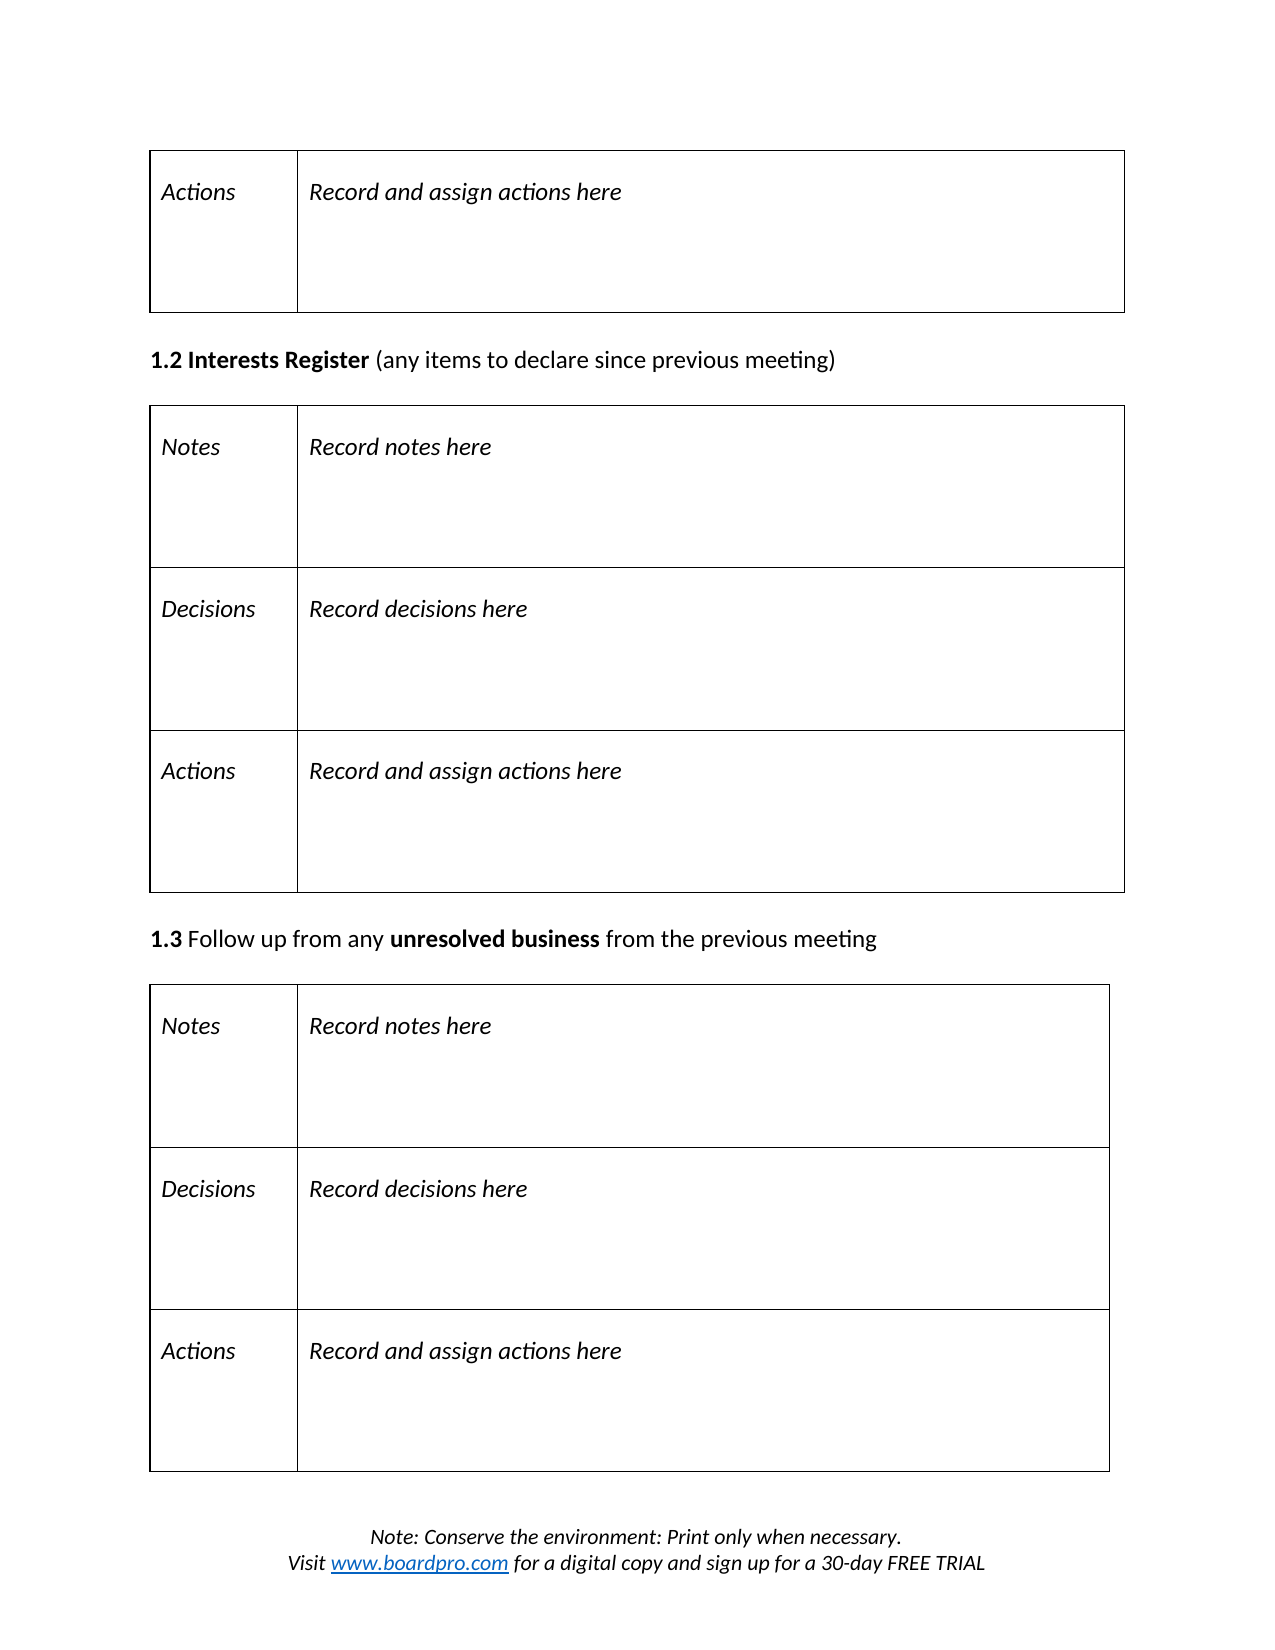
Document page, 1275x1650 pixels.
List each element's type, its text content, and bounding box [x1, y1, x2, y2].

table_cell Actions [151, 1310, 297, 1471]
table_cell Record decisions here [298, 1148, 1109, 1309]
table_header Notes [151, 406, 297, 567]
table_cell Record decisions here [298, 568, 1124, 729]
table_cell Record and assign actions here [298, 1310, 1109, 1471]
table_header Record notes here [298, 406, 1124, 567]
table_cell Record and assign actions here [298, 731, 1124, 892]
table_header Record notes here [298, 985, 1109, 1147]
text 1.2 Interests Register (any items to declare since previous meeting) [150, 344, 1125, 374]
table_cell Decisions [151, 568, 297, 729]
text 1.3 Follow up from any unresolved business from the previous meeting [150, 923, 1125, 954]
table_cell Actions [151, 731, 297, 892]
table_cell Actions [151, 151, 297, 312]
table_header Notes [151, 985, 297, 1147]
table_cell Record and assign actions here [298, 151, 1124, 312]
table_cell Decisions [151, 1148, 297, 1309]
